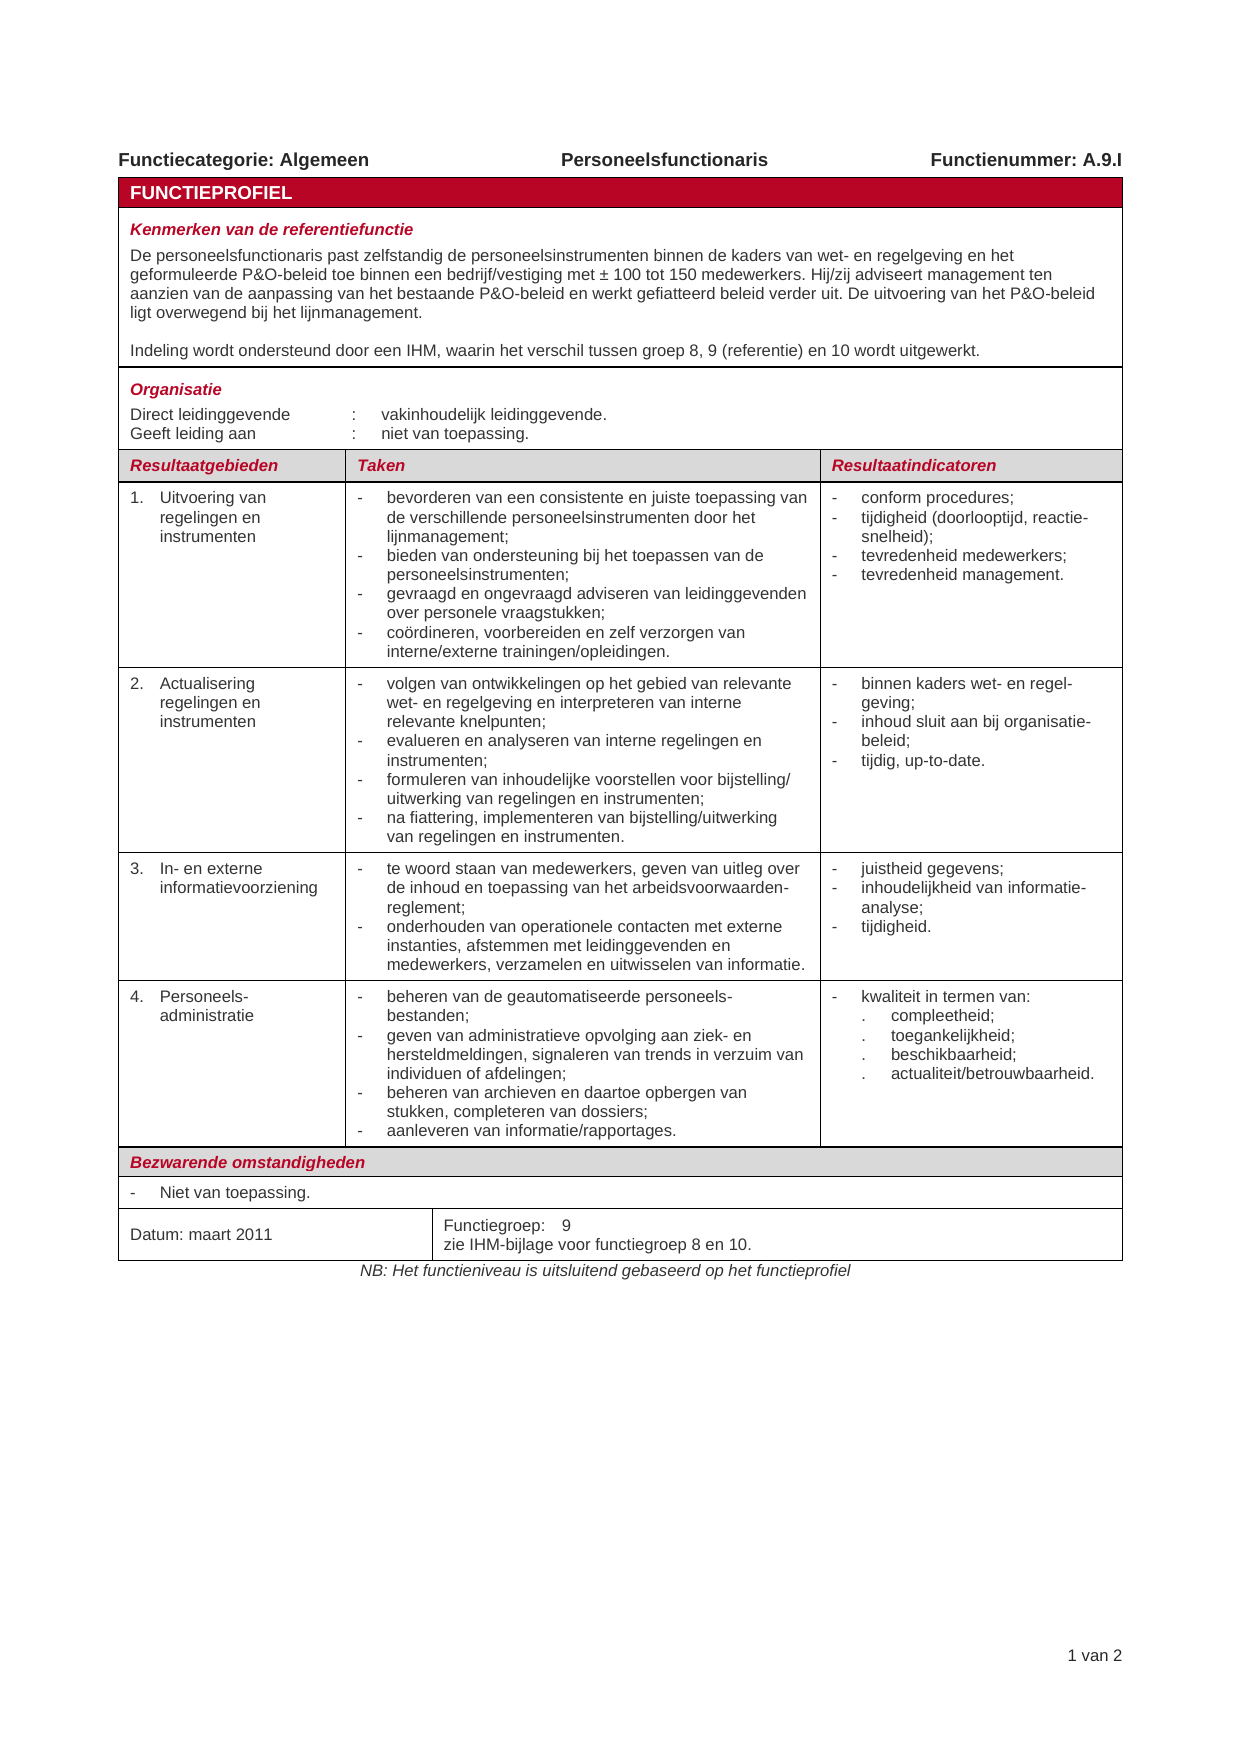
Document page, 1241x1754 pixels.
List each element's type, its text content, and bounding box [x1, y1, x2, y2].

table_cell Kenmerken van de referentiefunctie De personeelsfunctionaris past zelfstandig de personeelsinstrumenten binnen de kaders van wet- en regelgeving en het geformuleerde P&O-beleid toe binnen een bedrijf/vestiging met ± 100 tot 150 medewerkers. Hij/zij adviseert management ten aanzien van de aanpassing van het bestaande P&O-beleid en werkt gefiatteerd beleid verder uit. De uitvoering van het P&O-beleid ligt overwegend bij het lijnmanagement. Indeling wordt ondersteund door een IHM, waarin het verschil tussen groep 8, 9 (referentie) en 10 wordt uitgewerkt. [119, 208, 1122, 366]
table_cell - juistheid gegevens; - inhoudelijkheid van informatie-analyse; - tijdigheid. [821, 853, 1122, 980]
table_cell - beheren van de geautomatiseerde personeelsbestanden; - geven van administratieve opvolging aan ziek- en hersteldmeldingen, signaleren van trends in verzuim van individuen of afdelingen; - beheren van archieven en daartoe opbergen van stukken, completeren van dossiers; - aanleveren van informatie/rapportages. [346, 981, 820, 1146]
table_cell Resultaatindicatoren [821, 450, 1122, 481]
table_cell - volgen van ontwikkelingen op het gebied van relevante wet- en regelgeving en interpreteren van interne relevante knelpunten; - evalueren en analyseren van interne regelingen en instrumenten; - formuleren van inhoudelijke voorstellen voor bijstelling/ uitwerking van regelingen en instrumenten; - na fiattering, implementeren van bijstelling/uitwerking van regelingen en instrumenten. [346, 668, 820, 852]
table_cell Datum: maart 2011 [119, 1209, 432, 1259]
table_cell - kwaliteit in termen van: . compleetheid; . toegankelijkheid; . beschikbaarheid; . actualiteit/betrouwbaarheid. [821, 981, 1122, 1146]
text NB: Het functieniveau is uitsluitend gebaseerd op het functieprofiel [118, 1261, 1092, 1280]
table_cell 3. In- en externe informatievoorziening [119, 853, 345, 980]
table_cell - te woord staan van medewerkers, geven van uitleg over de inhoud en toepassing van het arbeidsvoorwaardenreglement; - onderhouden van operationele contacten met externe instanties, afstemmen met leidinggevenden en medewerkers, verzamelen en uitwisselen van informatie. [346, 853, 820, 980]
table_cell Taken [346, 450, 820, 481]
table_cell - conform procedures; - tijdigheid (doorlooptijd, reactiesnelheid); - tevredenheid medewerkers; - tevredenheid management. [821, 483, 1122, 667]
table_header FUNCTIEPROFIEL [119, 178, 1122, 207]
table_cell Resultaatgebieden [119, 450, 345, 481]
table_cell Organisatie Direct leidinggevende : vakinhoudelijk leidinggevende. Geeft leiding aan : niet van toepassing. [119, 368, 1122, 449]
table_cell - binnen kaders wet- en regelgeving; - inhoud sluit aan bij organisatiebeleid; - tijdig, up-to-date. [821, 668, 1122, 852]
table_cell - bevorderen van een consistente en juiste toepassing van de verschillende personeelsinstrumenten door het lijnmanagement; - bieden van ondersteuning bij het toepassen van de personeelsinstrumenten; - gevraagd en ongevraagd adviseren van leidinggevenden over personele vraagstukken; - coördineren, voorbereiden en zelf verzorgen van interne/externe trainingen/opleidingen. [346, 483, 820, 667]
table_cell 2. Actualisering regelingen en instrumenten [119, 668, 345, 852]
table_cell 4. Personeelsadministratie [119, 981, 345, 1146]
table_cell Bezwarende omstandigheden [119, 1148, 1122, 1176]
table_cell Functiegroep: 9 zie IHM-bijlage voor functiegroep 8 en 10. [433, 1209, 1122, 1259]
table_cell - Niet van toepassing. [119, 1177, 1122, 1208]
table_cell 1. Uitvoering van regelingen en instrumenten [119, 483, 345, 667]
